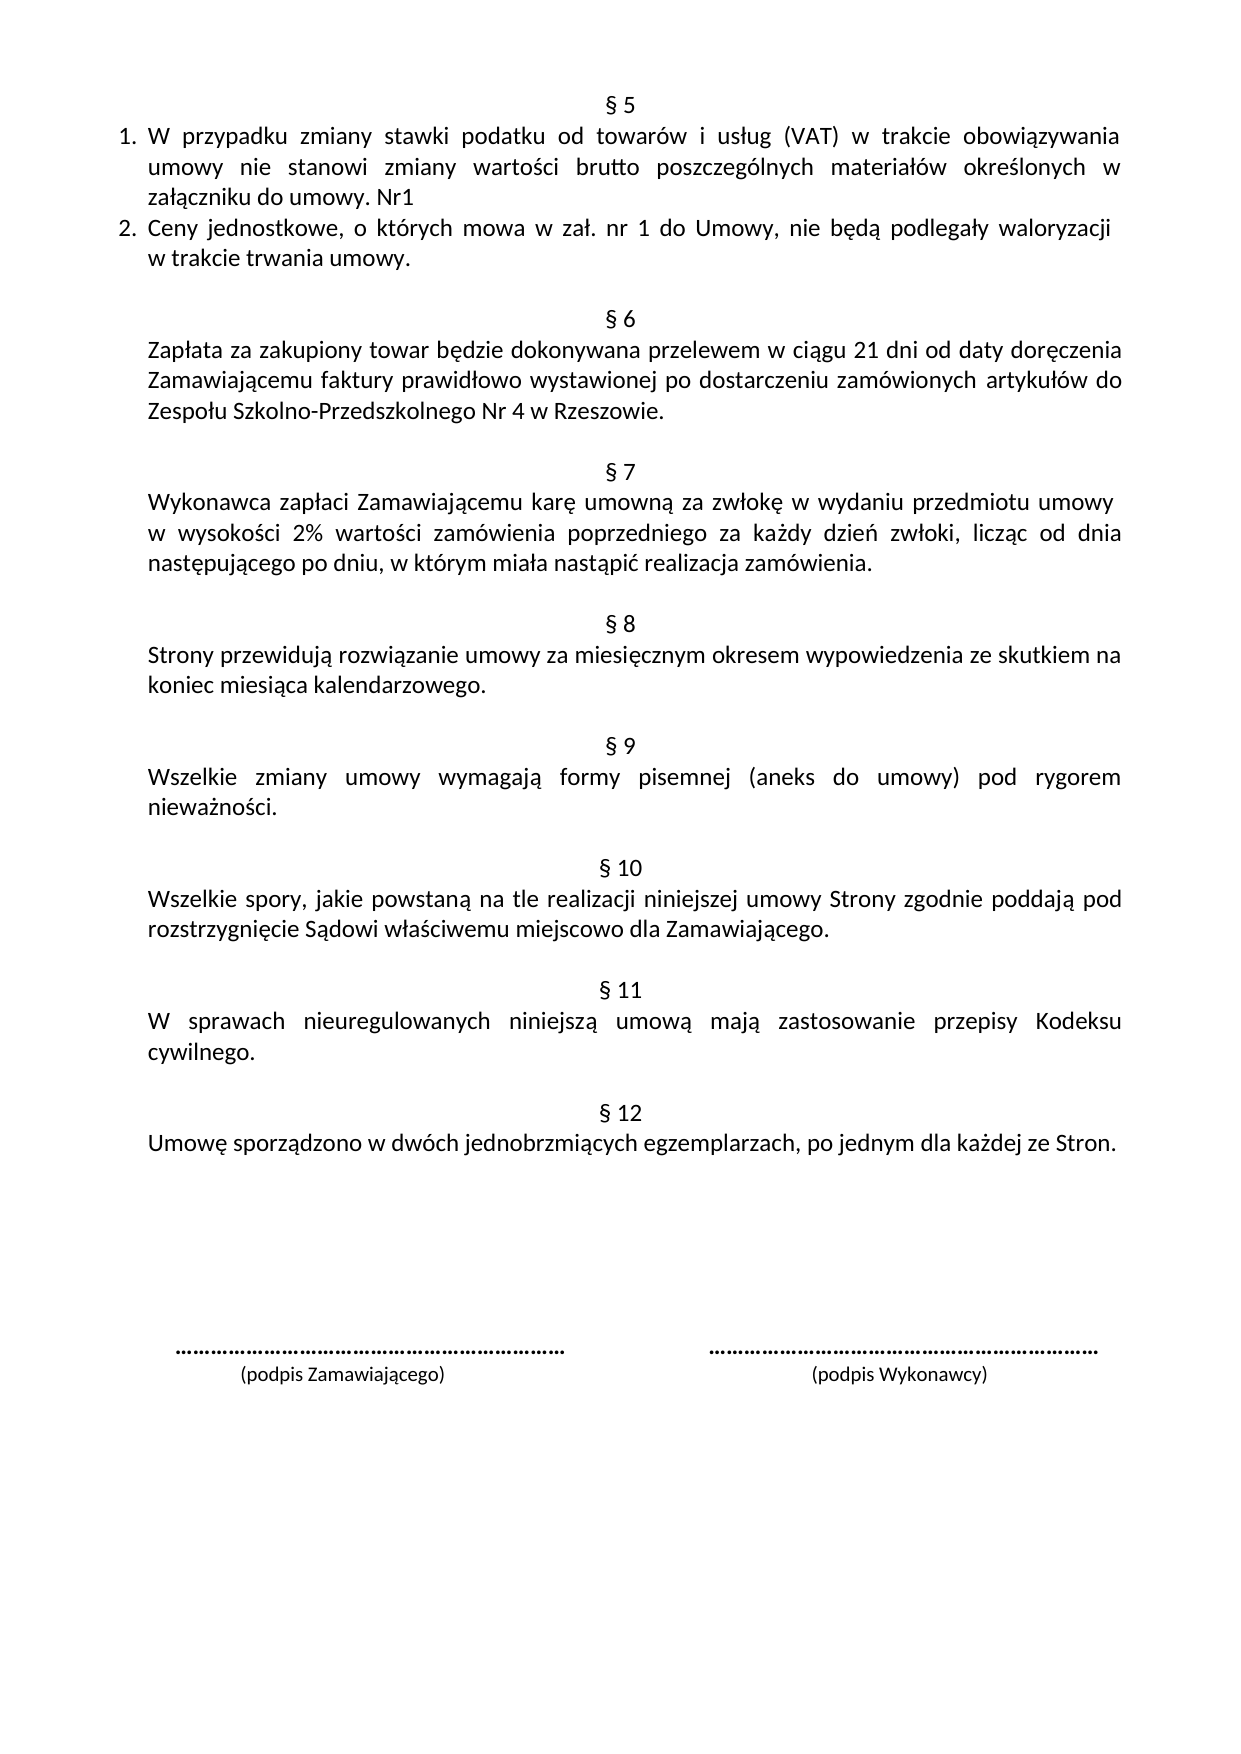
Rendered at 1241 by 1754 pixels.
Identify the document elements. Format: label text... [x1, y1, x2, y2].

text Umowę sporządzono w dwóch jednobrzmiących egzemplarzach, po jednym dla każdej ze Stron. [118, 1127, 1122, 1158]
text Wszelkie zmiany umowy wymagają formy pisemnej (aneks do umowy) pod rygorem nieważności. [148, 761, 1122, 822]
text (podpis Zamawiającego) (podpis Wykonawcy) [118, 1361, 1122, 1386]
text § 12 [118, 1097, 1122, 1127]
text § 10 [118, 853, 1122, 883]
list W przypadku zmiany stawki podatku od towarów i usług (VAT) w trakcie obowiązywania umowy nie stanowi zmiany wartości brutto poszczególnych materiałów określonych w załączniku do umowy. Nr1 [118, 120, 1122, 212]
text Wszelkie spory, jakie powstaną na tle realizacji niniejszej umowy Strony zgodnie poddają pod rozstrzygnięcie Sądowi właściwemu miejscowo dla Zamawiającego. [148, 883, 1122, 944]
text § 9 [118, 731, 1122, 761]
text Wykonawca zapłaci Zamawiającemu karę umowną za zwłokę w wydaniu przedmiotu umowy w wysokości 2% wartości zamówienia poprzedniego za każdy dzień zwłoki, licząc od dnia następującego po dniu, w którym miała nastąpić realizacja zamówienia. [148, 486, 1122, 578]
text § 11 [118, 975, 1122, 1005]
text § 5 [118, 89, 1122, 120]
text § 8 [118, 608, 1122, 639]
text Strony przewidują rozwiązanie umowy za miesięcznym okresem wypowiedzenia ze skutkiem na koniec miesiąca kalendarzowego. [148, 639, 1122, 700]
text ………………………………………………………… ………………………………………………………… [118, 1331, 1122, 1361]
text Zapłata za zakupiony towar będzie dokonywana przelewem w ciągu 21 dni od daty doręczenia Zamawiającemu faktury prawidłowo wystawionej po dostarczeniu zamówionych artykułów do Zespołu Szkolno-Przedszkolnego Nr 4 w Rzeszowie. [148, 334, 1122, 425]
text W sprawach nieuregulowanych niniejszą umową mają zastosowanie przepisy Kodeksu cywilnego. [148, 1005, 1122, 1066]
list Ceny jednostkowe, o których mowa w zał. nr 1 do Umowy, nie będą podlegały waloryzacji w trakcie trwania umowy. [118, 212, 1122, 273]
text § 6 [118, 303, 1122, 334]
text § 7 [118, 456, 1122, 486]
